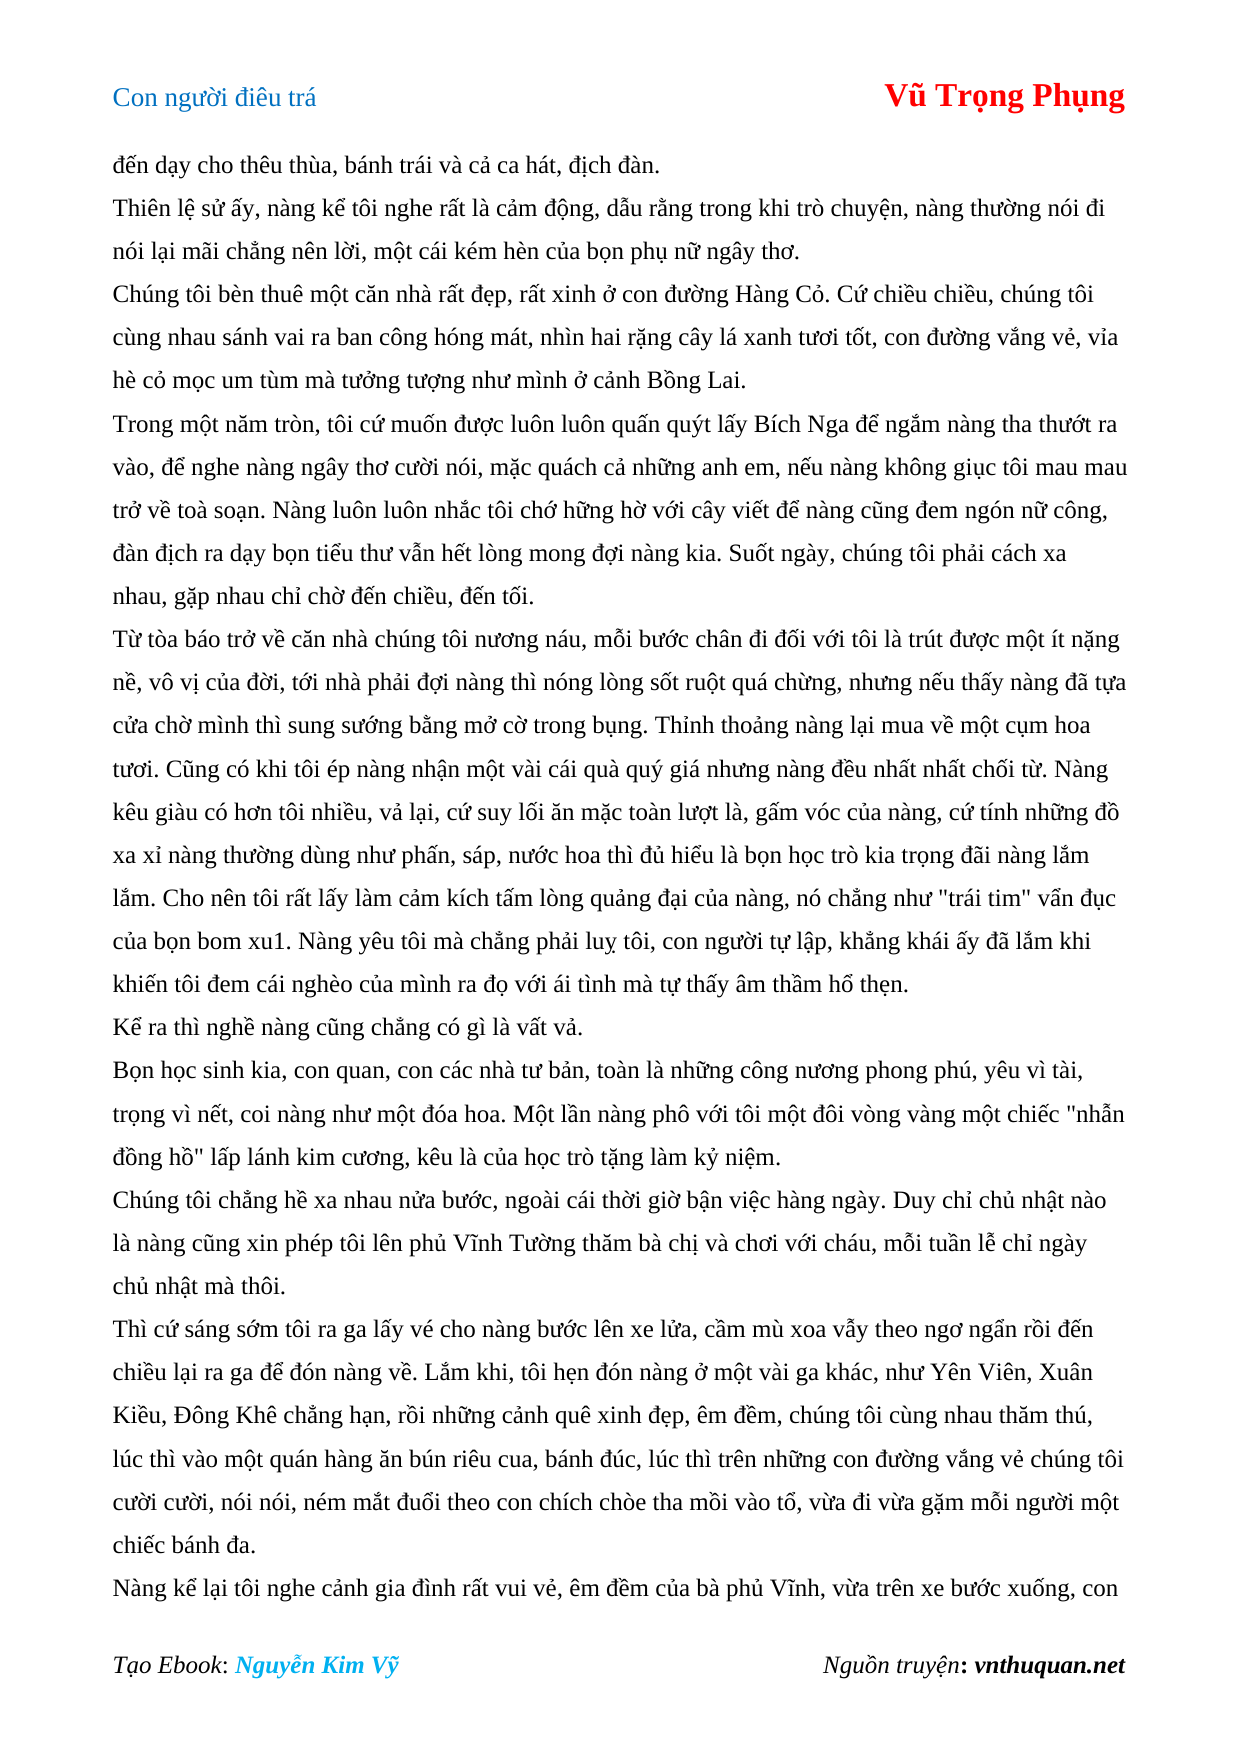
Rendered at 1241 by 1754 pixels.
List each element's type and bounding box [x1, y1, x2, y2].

text [112, 150, 1128, 1602]
